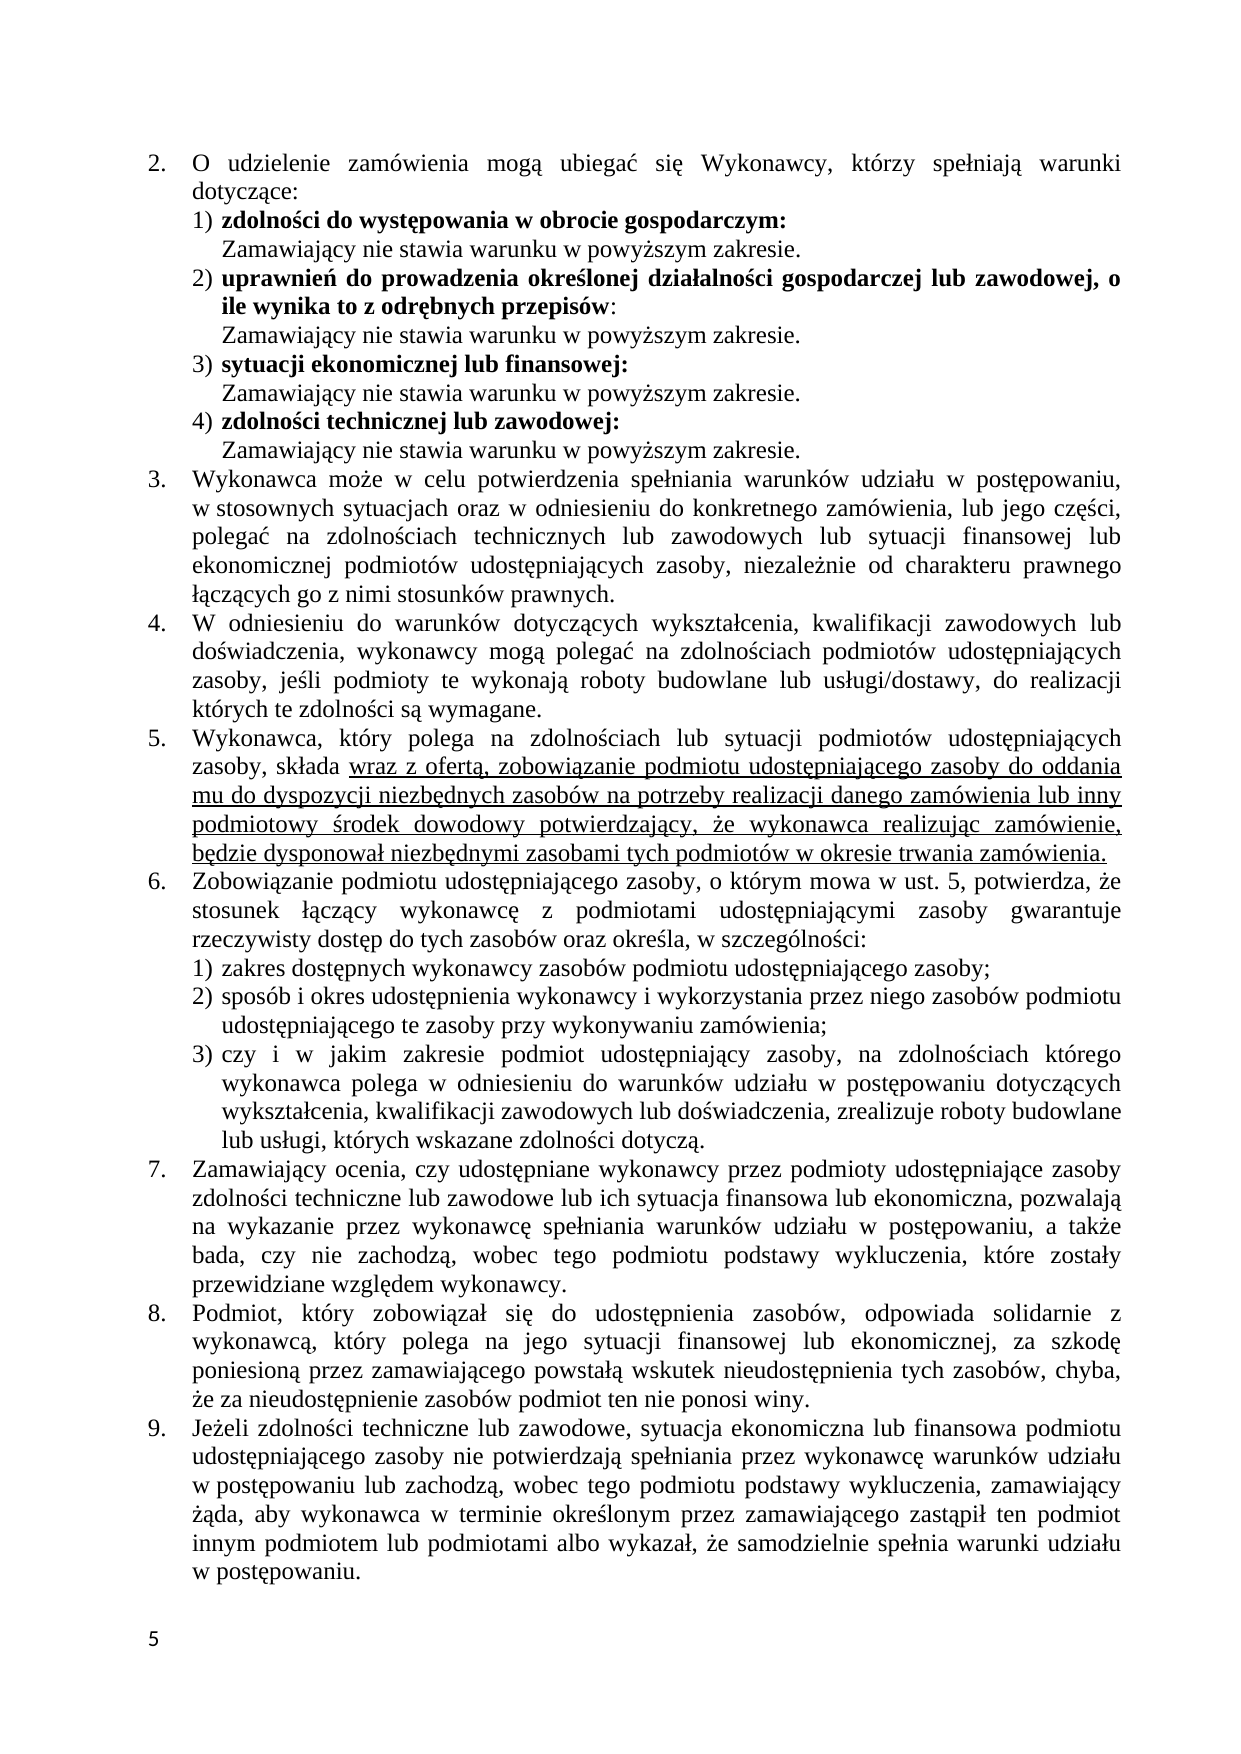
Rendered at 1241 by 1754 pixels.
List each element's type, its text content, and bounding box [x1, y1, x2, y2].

list W odniesieniu do warunków dotyczących wykształcenia, kwalifikacji zawodowych lub doświadczenia, wykonawcy mogą polegać na zdolnościach podmiotów udostępniających zasoby, jeśli podmioty te wykonają roboty budowlane lub usługi/dostawy, do realizacji których te zdolności są wymagane. [148, 608, 1122, 723]
list Zamawiający nie stawia warunku w powyższym zakresie. [221, 320, 1122, 349]
list O udzielenie zamówienia mogą ubiegać się Wykonawcy, którzy spełniają warunki dotyczące: [148, 148, 1122, 205]
list uprawnień do prowadzenia określonej działalności gospodarczej lub zawodowej, o ile wynika to z odrębnych przepisów: [192, 263, 1122, 320]
list Zamawiający nie stawia warunku w powyższym zakresie. [221, 234, 1122, 263]
list sytuacji ekonomicznej lub finansowej: [192, 349, 1122, 378]
list Wykonawca może w celu potwierdzenia spełniania warunków udziału w postępowaniu, w stosownych sytuacjach oraz w odniesieniu do konkretnego zamówienia, lub jego części, polegać na zdolnościach technicznych lub zawodowych lub sytuacji finansowej lub ekonomicznej podmiotów udostępniających zasoby, niezależnie od charakteru prawnego łączących go z nimi stosunków prawnych. [148, 464, 1122, 608]
list Zobowiązanie podmiotu udostępniającego zasoby, o którym mowa w ust. 5, potwierdza, że stosunek łączący wykonawcę z podmiotami udostępniającymi zasoby gwarantuje rzeczywisty dostęp do tych zasobów oraz określa, w szczególności: [148, 866, 1122, 953]
list czy i w jakim zakresie podmiot udostępniający zasoby, na zdolnościach którego wykonawca polega w odniesieniu do warunków udziału w postępowaniu dotyczących wykształcenia, kwalifikacji zawodowych lub doświadczenia, zrealizuje roboty budowlane lub usługi, których wskazane zdolności dotyczą. [192, 1039, 1122, 1154]
list sposób i okres udostępnienia wykonawcy i wykorzystania przez niego zasobów podmiotu udostępniającego te zasoby przy wykonywaniu zamówienia; [192, 981, 1122, 1039]
list Zamawiający nie stawia warunku w powyższym zakresie. [221, 378, 1122, 406]
list zdolności technicznej lub zawodowej: [192, 406, 1122, 435]
list Zamawiający nie stawia warunku w powyższym zakresie. [221, 435, 1122, 464]
list zdolności do występowania w obrocie gospodarczym: [192, 205, 1122, 234]
list Jeżeli zdolności techniczne lub zawodowe, sytuacja ekonomiczna lub finansowa podmiotu udostępniającego zasoby nie potwierdzają spełniania przez wykonawcę warunków udziału w postępowaniu lub zachodzą, wobec tego podmiotu podstawy wykluczenia, zamawiający żąda, aby wykonawca w terminie określonym przez zamawiającego zastąpił ten podmiot innym podmiotem lub podmiotami albo wykazał, że samodzielnie spełnia warunki udziału w postępowaniu. [148, 1413, 1122, 1585]
list Zamawiający ocenia, czy udostępniane wykonawcy przez podmioty udostępniające zasoby zdolności techniczne lub zawodowe lub ich sytuacja finansowa lub ekonomiczna, pozwalają na wykazanie przez wykonawcę spełniania warunków udziału w postępowaniu, a także bada, czy nie zachodzą, wobec tego podmiotu podstawy wykluczenia, które zostały przewidziane względem wykonawcy. [148, 1154, 1122, 1298]
list Podmiot, który zobowiązał się do udostępnienia zasobów, odpowiada solidarnie z wykonawcą, który polega na jego sytuacji finansowej lub ekonomicznej, za szkodę poniesioną przez zamawiającego powstałą wskutek nieudostępnienia tych zasobów, chyba, że za nieudostępnienie zasobów podmiot ten nie ponosi winy. [148, 1298, 1122, 1413]
list zakres dostępnych wykonawcy zasobów podmiotu udostępniającego zasoby; [192, 953, 1122, 981]
list Wykonawca, który polega na zdolnościach lub sytuacji podmiotów udostępniających zasoby, składa wraz z ofertą, zobowiązanie podmiotu udostępniającego zasoby do oddania mu do dyspozycji niezbędnych zasobów na potrzeby realizacji danego zamówienia lub inny podmiotowy środek dowodowy potwierdzający, że wykonawca realizując zamówienie, będzie dysponował niezbędnymi zasobami tych podmiotów w okresie trwania zamówienia. [148, 723, 1122, 866]
